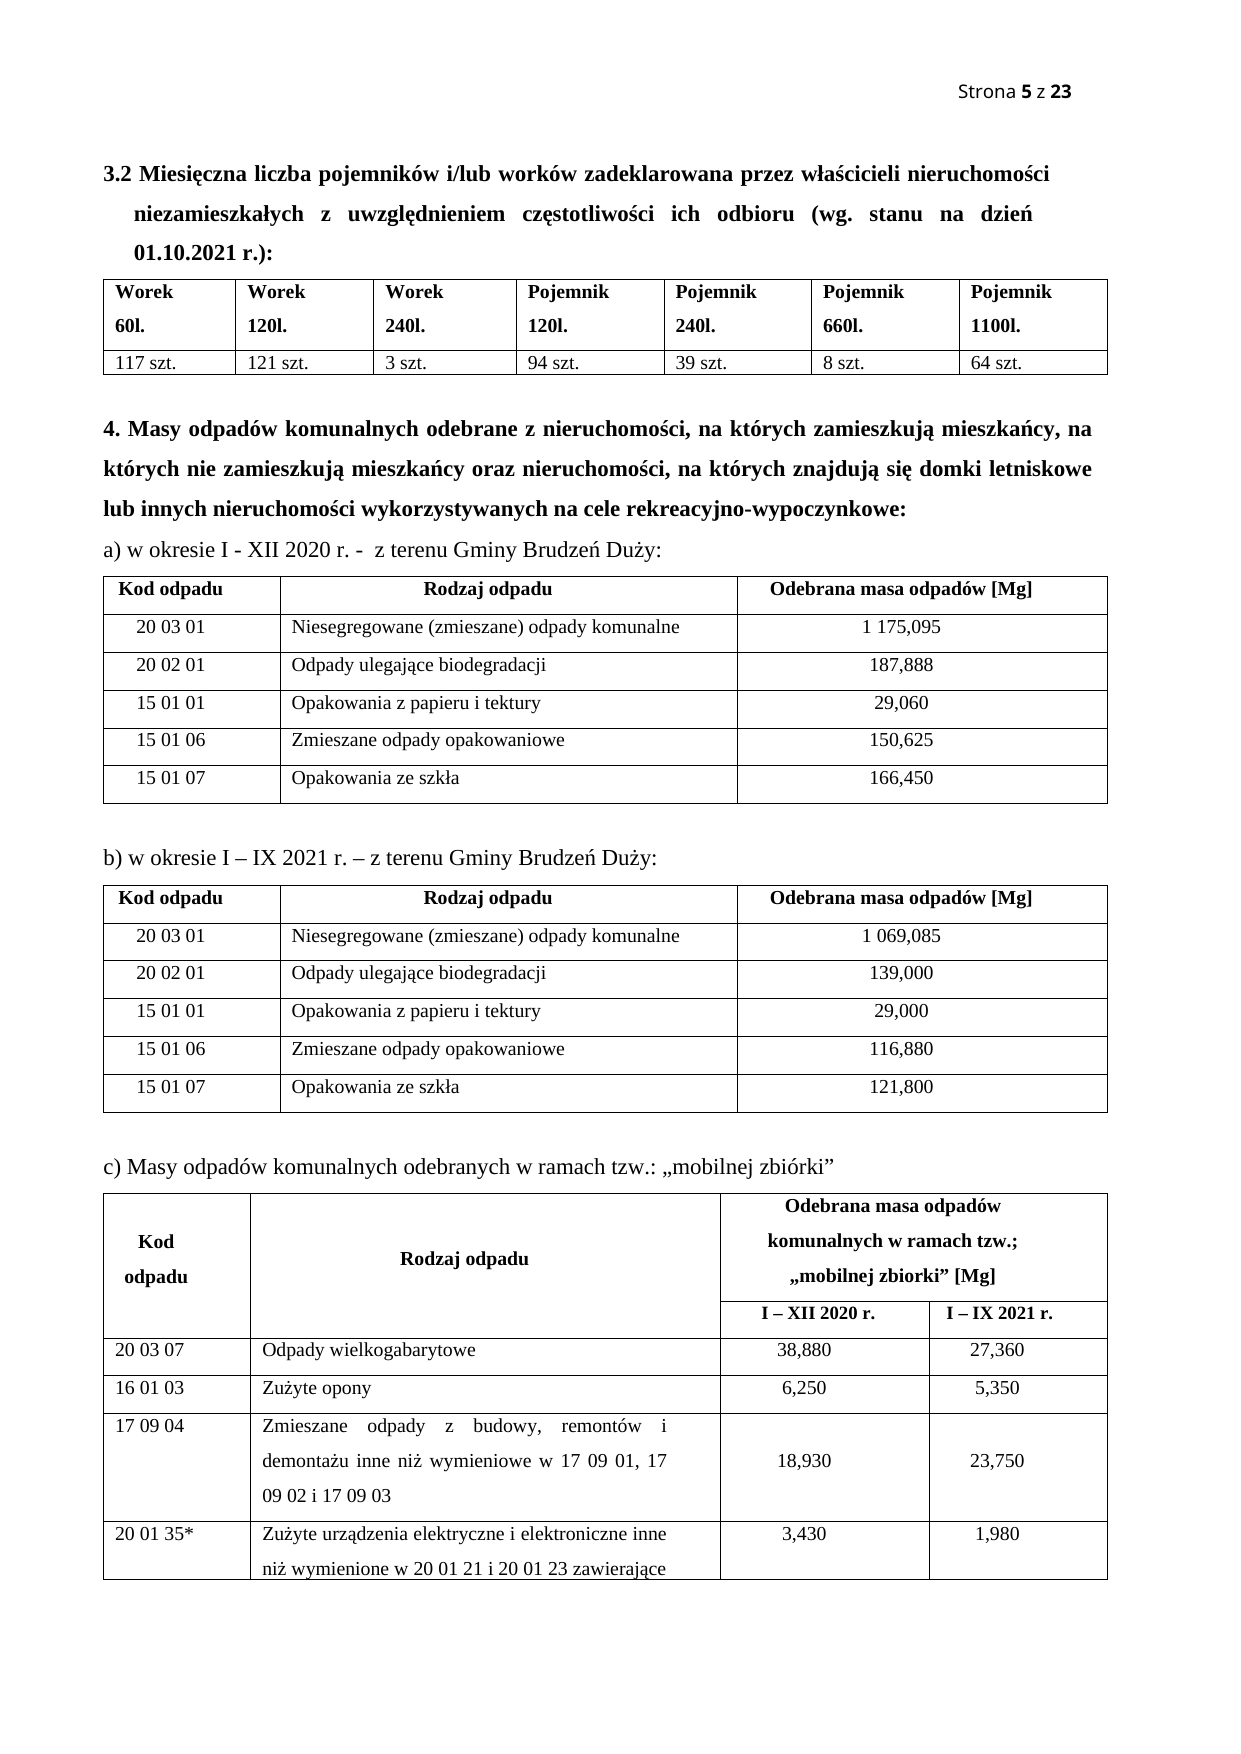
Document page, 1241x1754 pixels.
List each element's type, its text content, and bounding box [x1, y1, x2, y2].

table_cell 15 01 07 [104, 766, 280, 803]
table_cell 20 03 01 [104, 924, 280, 960]
table_cell 8 szt. [812, 351, 959, 373]
table_cell 15 01 01 [104, 691, 280, 727]
table_cell 1 069,085 [738, 924, 1107, 960]
table_header Rodzaj odpadu [251, 1194, 720, 1337]
table_cell 20 01 35* [104, 1522, 250, 1579]
table_cell 39 szt. [665, 351, 811, 373]
table_cell Niesegregowane (zmieszane) odpady komunalne [281, 615, 737, 652]
table_cell Zużyte opony [251, 1376, 720, 1413]
table_cell 139,000 [738, 961, 1107, 998]
table_cell 38,880 [721, 1339, 929, 1375]
text 4. Masy odpadów komunalnych odebrane z nieruchomości, na których zamieszkują mieszkańcy, na których nie zamieszkują mieszkańcy oraz nieruchomości, na których znajdują się domki letniskowe lub innych nieruchomości wykorzystywanych na cele rekreacyjno-wypoczynkowe: [103, 415, 1093, 522]
table_cell 20 02 01 [104, 653, 280, 689]
table_header Pojemnik 1100l. [960, 280, 1107, 350]
table_cell 94 szt. [517, 351, 664, 373]
table_cell 3 szt. [374, 351, 516, 373]
table_header Kod odpadu [104, 577, 280, 614]
table_cell 20 03 01 [104, 615, 280, 652]
table_cell Opakowania z papieru i tektury [281, 999, 737, 1036]
table_cell Zmieszane odpady z budowy, remontów i demontażu inne niż wymieniowe w 17 09 01, 17 09 02 i 17 09 03 [251, 1414, 720, 1521]
table_cell 18,930 [721, 1414, 929, 1521]
table_cell 121,800 [738, 1075, 1107, 1112]
table_cell I – IX 2021 r. [930, 1302, 1107, 1337]
table_cell 166,450 [738, 766, 1107, 803]
text a) w okresie I - XII 2020 r. - z terenu Gminy Brudzeń Duży: [103, 536, 1051, 562]
text c) Masy odpadów komunalnych odebranych w ramach tzw.: „mobilnej zbiórki” [103, 1153, 1051, 1179]
table_cell 23,750 [930, 1414, 1107, 1521]
table_header Pojemnik 660l. [812, 280, 959, 350]
table_header Odebrana masa odpadów [Mg] [738, 886, 1107, 922]
table_header Worek 60l. [104, 280, 235, 350]
table_header Pojemnik 240l. [665, 280, 811, 350]
table_cell Niesegregowane (zmieszane) odpady komunalne [281, 924, 737, 960]
table_cell 121 szt. [236, 351, 373, 373]
table_cell 17 09 04 [104, 1414, 250, 1521]
table_cell 15 01 01 [104, 999, 280, 1036]
table_cell 187,888 [738, 653, 1107, 689]
text b) w okresie I – IX 2021 r. – z terenu Gminy Brudzeń Duży: [103, 844, 1051, 871]
table_header Rodzaj odpadu [281, 577, 737, 614]
table_header Kod odpadu [104, 886, 280, 922]
table_cell 29,060 [738, 691, 1107, 727]
text 3.2 Miesięczna liczba pojemników i/lub worków zadeklarowana przez właścicieli nieruchomości niezamieszkałych z uwzględnieniem częstotliwości ich odbioru (wg. stanu na dzień 01.10.2021 r.): [103, 160, 1051, 265]
table_cell 117 szt. [104, 351, 235, 373]
table_cell 6,250 [721, 1376, 929, 1413]
table_cell 150,625 [738, 729, 1107, 765]
table_cell Odpady ulegające biodegradacji [281, 961, 737, 998]
table_cell 5,350 [930, 1376, 1107, 1413]
table_cell 64 szt. [960, 351, 1107, 373]
table_header Rodzaj odpadu [281, 886, 737, 922]
table_cell Zmieszane odpady opakowaniowe [281, 1037, 737, 1074]
table_cell Opakowania ze szkła [281, 1075, 737, 1112]
table_cell 20 02 01 [104, 961, 280, 998]
table_cell Opakowania ze szkła [281, 766, 737, 803]
table_cell 3,430 [721, 1522, 929, 1579]
table_cell I – XII 2020 r. [721, 1302, 929, 1337]
table_cell 27,360 [930, 1339, 1107, 1375]
table_cell 20 03 07 [104, 1339, 250, 1375]
table_cell 1 175,095 [738, 615, 1107, 652]
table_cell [251, 1522, 720, 1579]
table_cell 16 01 03 [104, 1376, 250, 1413]
table_cell 29,000 [738, 999, 1107, 1036]
table_cell 15 01 06 [104, 729, 280, 765]
table_cell 1,980 [930, 1522, 1107, 1579]
table_header Odebrana masa odpadów komunalnych w ramach tzw.; „mobilnej zbiorki” [Mg] [721, 1194, 1107, 1301]
table_cell 116,880 [738, 1037, 1107, 1074]
table_header Pojemnik 120l. [517, 280, 664, 350]
table_header Worek 120l. [236, 280, 373, 350]
table_header Kod odpadu [104, 1194, 250, 1337]
table_cell Odpady wielkogabarytowe [251, 1339, 720, 1375]
table_cell Opakowania z papieru i tektury [281, 691, 737, 727]
table_cell 15 01 07 [104, 1075, 280, 1112]
table_header Odebrana masa odpadów [Mg] [738, 577, 1107, 614]
table_header Worek 240l. [374, 280, 516, 350]
table_cell Odpady ulegające biodegradacji [281, 653, 737, 689]
table_cell 15 01 06 [104, 1037, 280, 1074]
table_cell Zmieszane odpady opakowaniowe [281, 729, 737, 765]
